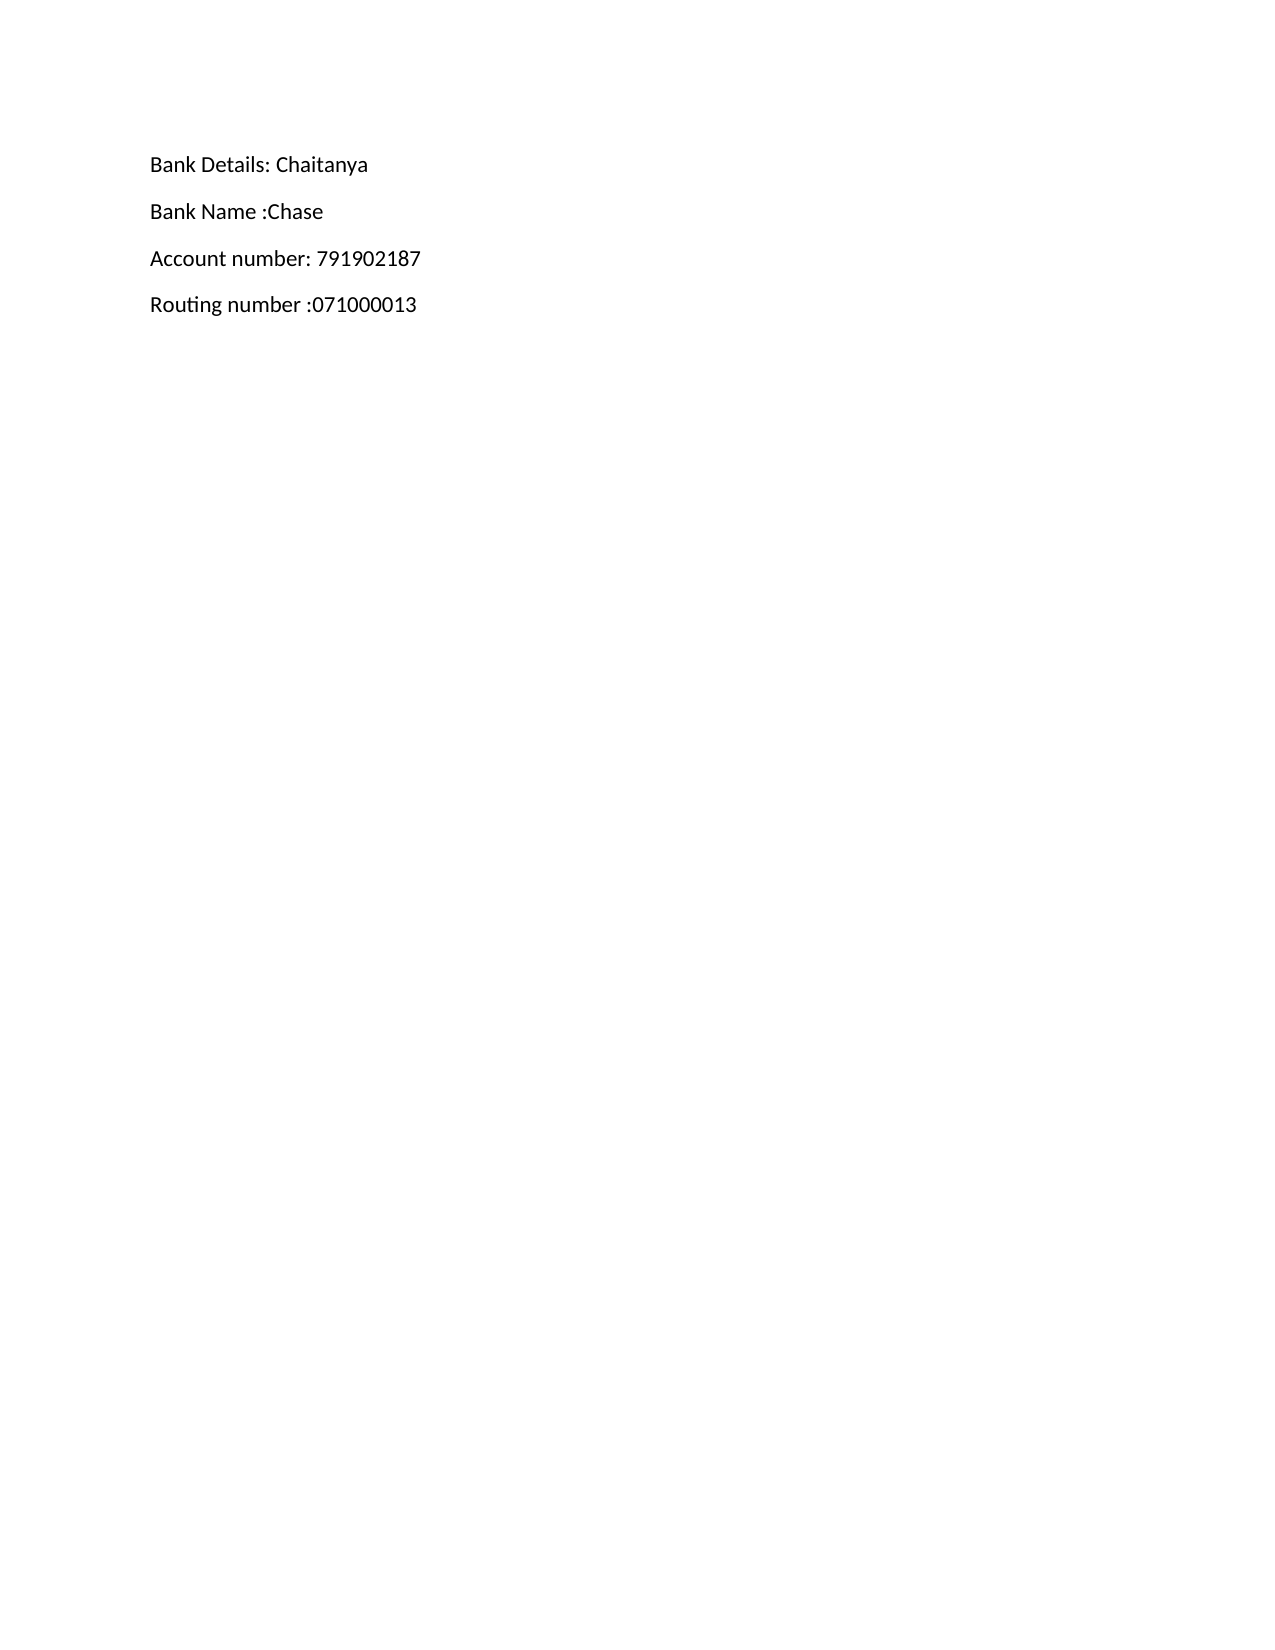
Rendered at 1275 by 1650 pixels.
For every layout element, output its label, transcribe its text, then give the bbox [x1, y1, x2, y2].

text Account number: 791902187 [150, 244, 1125, 272]
text Bank Name :Chase [150, 197, 1125, 225]
text Routing number :071000013 [150, 291, 1125, 319]
text Bank Details: Chaitanya [150, 150, 1125, 178]
